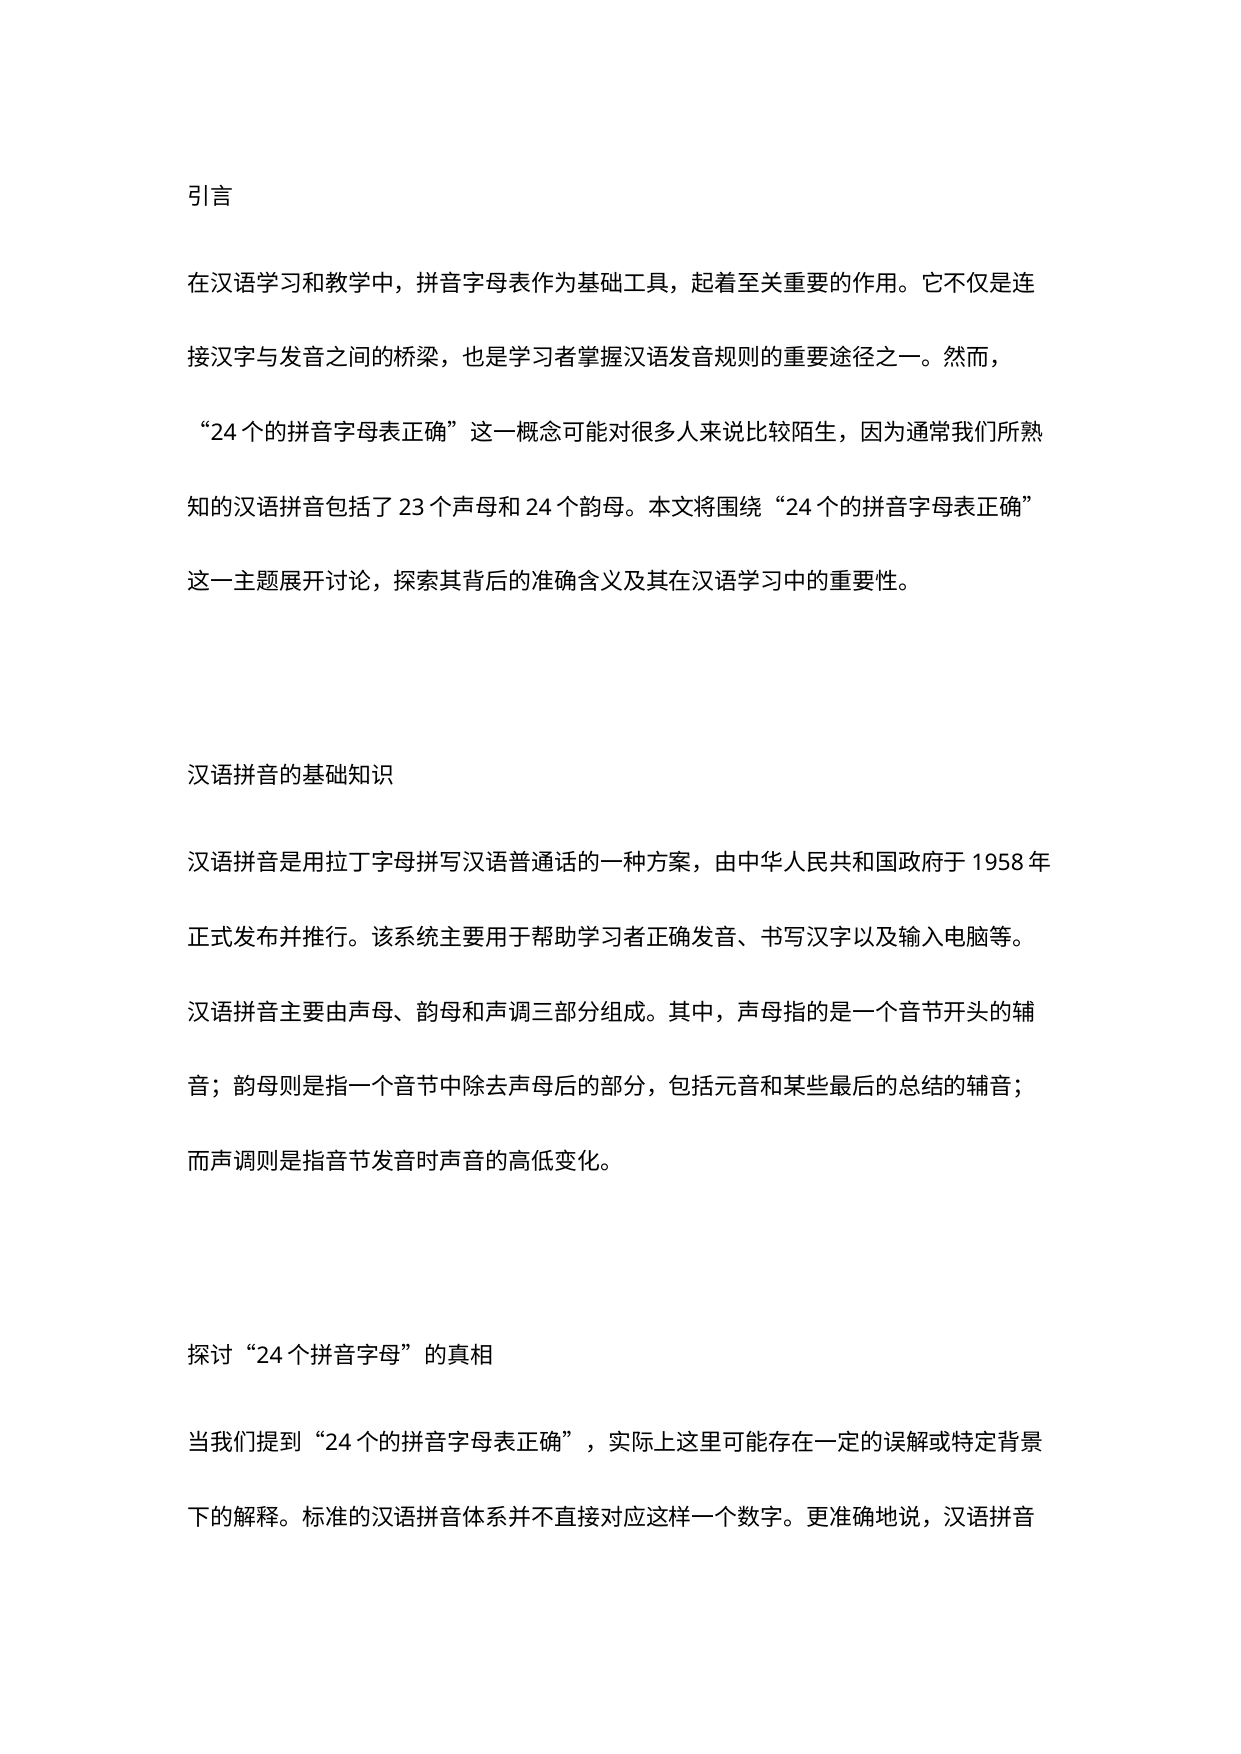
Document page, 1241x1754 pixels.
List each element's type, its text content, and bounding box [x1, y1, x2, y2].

text 汉语拼音的基础知识 [187, 742, 1053, 807]
text 引言 [187, 162, 1053, 227]
text 汉语拼音是用拉丁字母拼写汉语普通话的一种方案，由中华人民共和国政府于1958年正式发布并推行。该系统主要用于帮助学习者正确发音、书写汉字以及输入电脑等。汉语拼音主要由声母、韵母和声调三部分组成。其中，声母指的是一个音节开头的辅音；韵母则是指一个音节中除去声母后的部分，包括元音和某些最后的总结的辅音；而声调则是指音节发音时声音的高低变化。 [187, 828, 1053, 1192]
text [187, 1408, 1053, 1547]
text 在汉语学习和教学中，拼音字母表作为基础工具，起着至关重要的作用。它不仅是连接汉字与发音之间的桥梁，也是学习者掌握汉语发音规则的重要途径之一。然而，“24个的拼音字母表正确”这一概念可能对很多人来说比较陌生，因为通常我们所熟知的汉语拼音包括了23个声母和24个韵母。本文将围绕“24个的拼音字母表正确”这一主题展开讨论，探索其背后的准确含义及其在汉语学习中的重要性。 [187, 248, 1053, 612]
text 探讨“24个拼音字母”的真相 [187, 1321, 1053, 1386]
